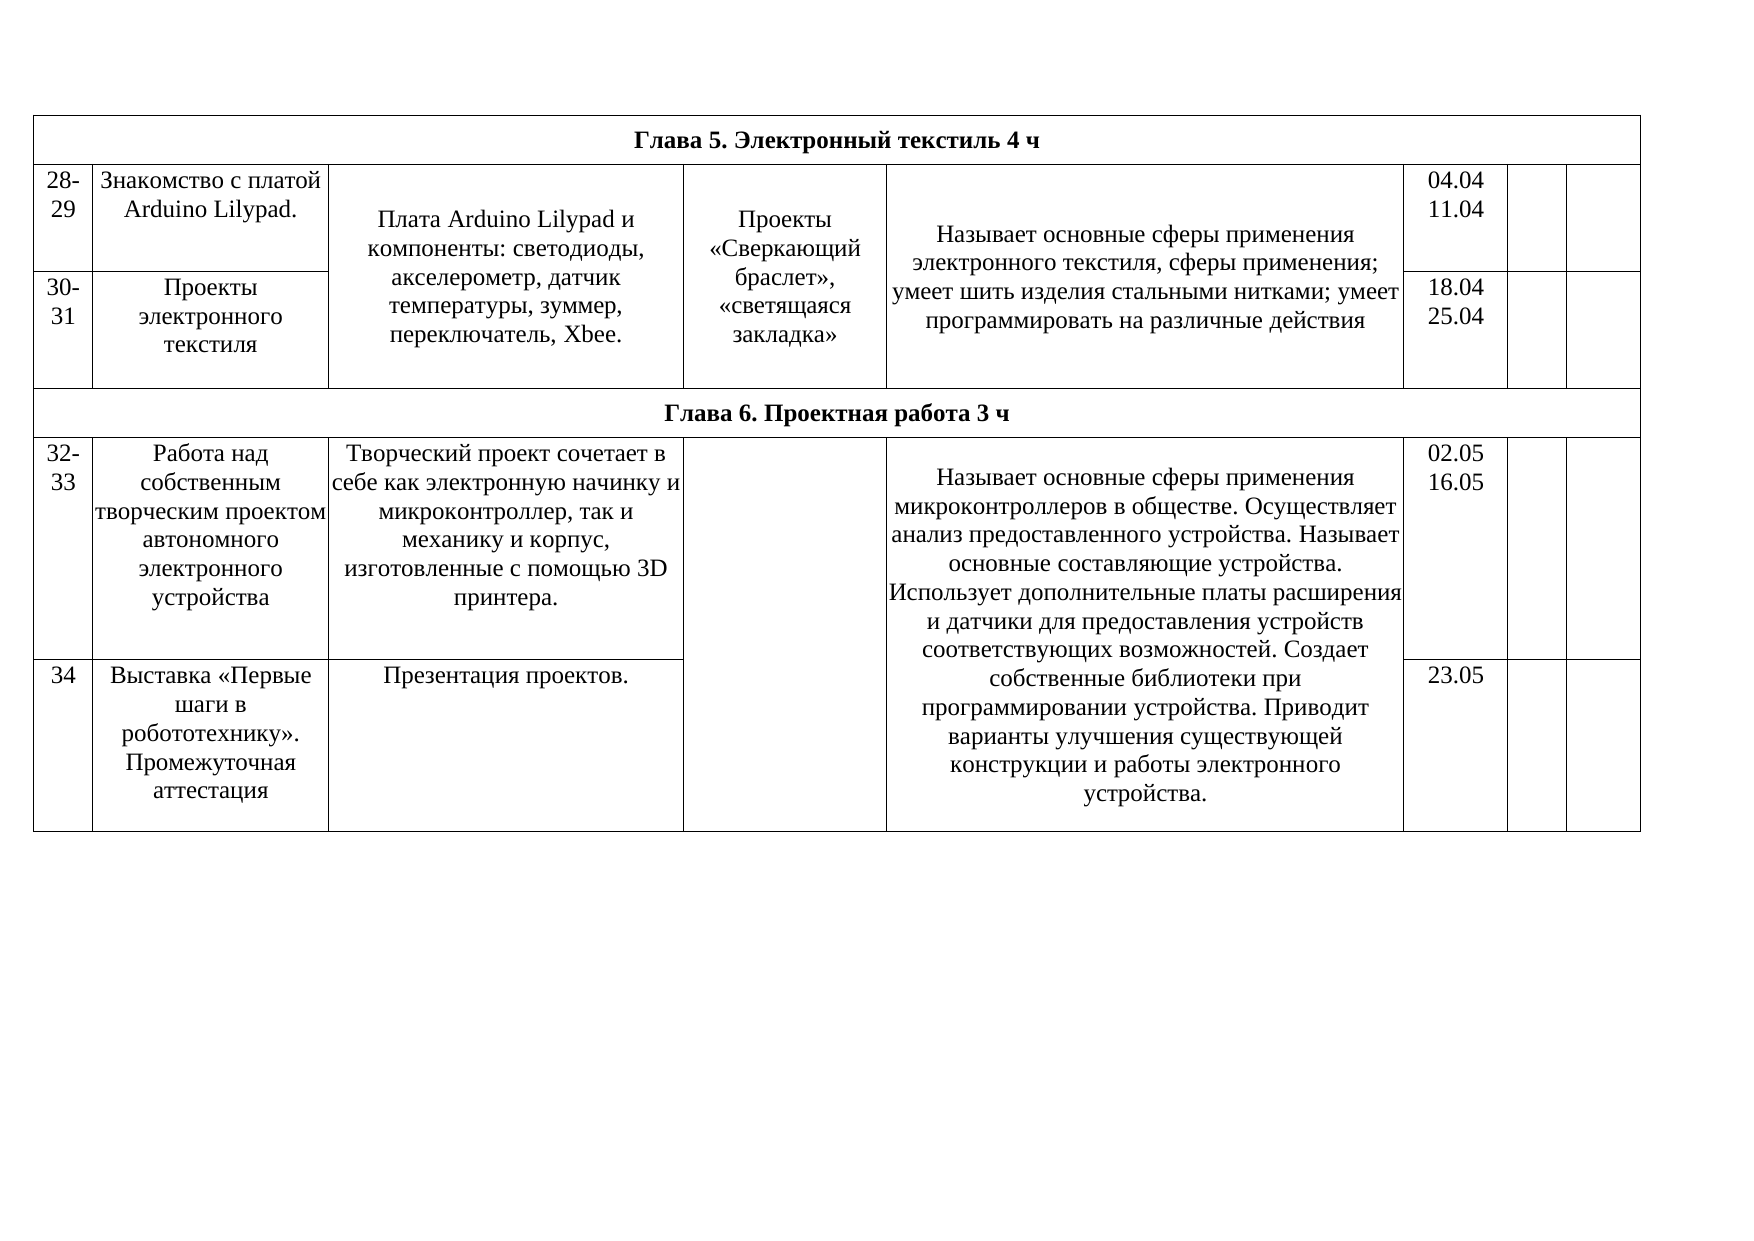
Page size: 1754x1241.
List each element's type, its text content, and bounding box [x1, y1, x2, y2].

table_cell Знакомство с платой Arduino Lilypad. [93, 165, 328, 271]
table_cell Называет основные сферы применения микроконтроллеров в обществе. Осуществляет анализ предоставленного устройства. Называет основные составляющие устройства. Использует дополнительные платы расширения и датчики для предоставления устройств соответствующих возможностей. Создает собственные библиотеки при программировании устройства. Приводит варианты улучшения существующей конструкции и работы электронного устройства. [887, 438, 1403, 831]
table_cell 23.05 [1404, 660, 1507, 831]
table_header Глава 5. Электронный текстиль 4 ч [34, 116, 1640, 164]
table_cell 32- 33 [34, 438, 92, 659]
table_cell Плата Arduino Lilypad и компоненты: светодиоды, акселерометр, датчик температуры, зуммер, переключатель, Xbee. [329, 165, 683, 387]
table_cell Глава 6. Проектная работа 3 ч [34, 389, 1640, 437]
table_cell Презентация проектов. [329, 660, 683, 831]
table_cell Называет основные сферы применения электронного текстиля, сферы применения; умеет шить изделия стальными нитками; умеет программировать на различные действия [887, 165, 1403, 387]
table_cell Проекты «Сверкающий браслет», «светящаяся закладка» [684, 165, 886, 387]
table_cell 34 [34, 660, 92, 831]
table_cell Работа над собственным творческим проектом автономного электронного устройства [93, 438, 328, 659]
table_cell 28- 29 [34, 165, 92, 271]
table_cell Творческий проект сочетает в себе как электронную начинку и микроконтроллер, так и механику и корпус, изготовленные с помощью 3D принтера. [329, 438, 683, 659]
table_cell 18.04 25.04 [1404, 272, 1507, 387]
table_cell 30- 31 [34, 272, 92, 387]
table_cell [1508, 165, 1566, 271]
table_cell [684, 438, 886, 831]
table_cell [1567, 165, 1640, 271]
table_cell [1567, 438, 1640, 659]
table_cell [1508, 272, 1566, 387]
table_cell [1567, 272, 1640, 387]
table_cell Выставка «Первые шаги в робототехнику». Промежуточная аттестация [93, 660, 328, 831]
table_cell 02.05 16.05 [1404, 438, 1507, 659]
table_cell 04.04 11.04 [1404, 165, 1507, 271]
table_cell [1567, 660, 1640, 831]
table_cell [1508, 660, 1566, 831]
table_cell [1508, 438, 1566, 659]
table_cell Проекты электронного текстиля [93, 272, 328, 387]
